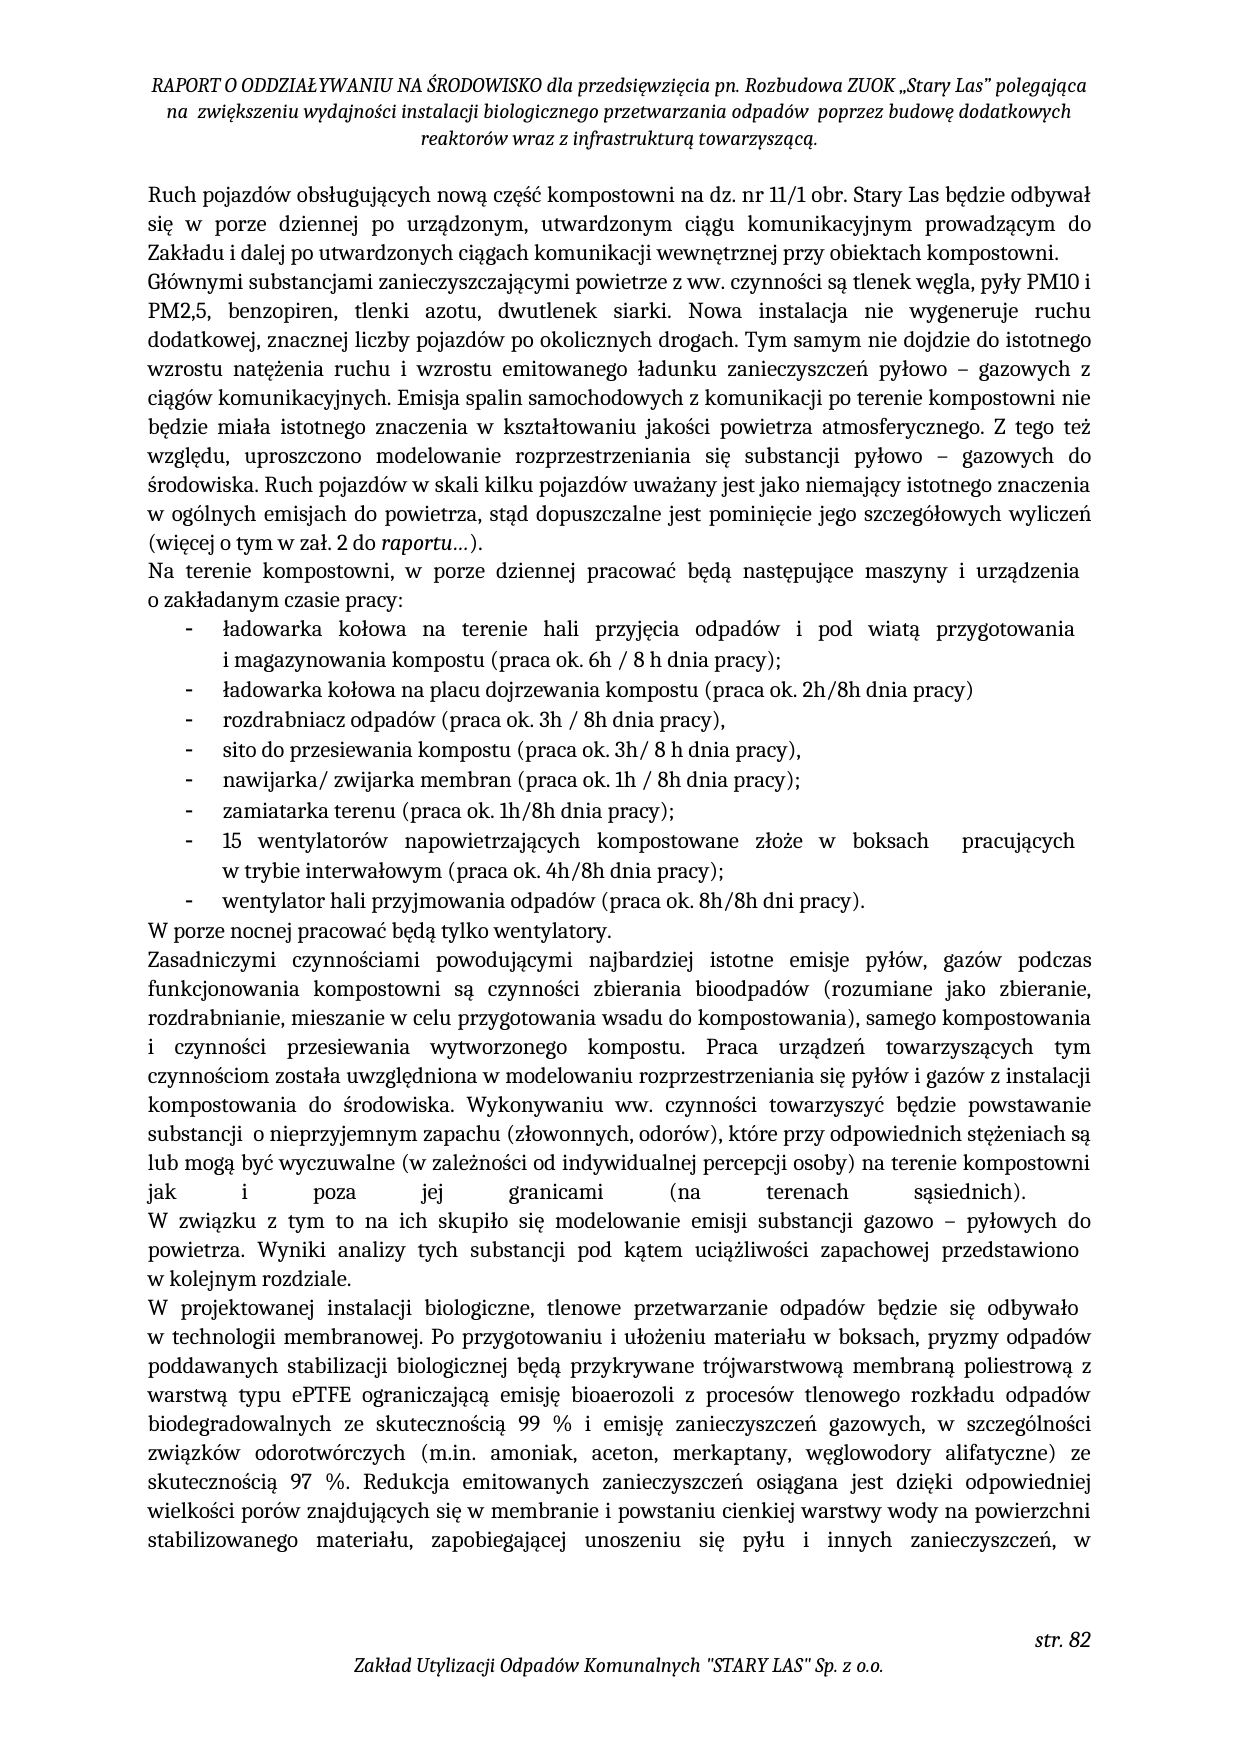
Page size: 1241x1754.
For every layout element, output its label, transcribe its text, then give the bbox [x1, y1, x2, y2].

list sito do przesiewania kompostu (praca ok. 3h/ 8 h dnia pracy), [185, 737, 1092, 763]
text Głównymi substancjami zanieczyszczającymi powietrze z ww. czynności są tlenek węgla, pyły PM10 i PM2,5, benzopiren, tlenki azotu, dwutlenek siarki. Nowa instalacja nie wygeneruje ruchu dodatkowej, znacznej liczby pojazdów po okolicznych drogach. Tym samym nie dojdzie do istotnego wzrostu natężenia ruchu i wzrostu emitowanego ładunku zanieczyszczeń pyłowo – gazowych z ciągów komunikacyjnych. Emisja spalin samochodowych z komunikacji po terenie kompostowni nie będzie miała istotnego znaczenia w kształtowaniu jakości powietrza atmosferycznego. Z tego też względu, uproszczono modelowanie rozprzestrzeniania się substancji pyłowo – gazowych do środowiska. Ruch pojazdów w skali kilku pojazdów uważany jest jako niemający istotnego znaczenia w ogólnych emisjach do powietrza, stąd dopuszczalne jest pominięcie jego szczegółowych wyliczeń (więcej o tym w zał. 2 do raportu…). [148, 269, 1092, 556]
text Na terenie kompostowni, w porze dziennej pracować będą następujące maszyny i urządzenia o zakładanym czasie pracy: [148, 558, 1092, 614]
list ładowarka kołowa na terenie hali przyjęcia odpadów i pod wiatą przygotowania i magazynowania kompostu (praca ok. 6h / 8 h dnia pracy); [185, 616, 1092, 673]
list rozdrabniacz odpadów (praca ok. 3h / 8h dnia pracy), [185, 707, 1092, 733]
list 15 wentylatorów napowietrzających kompostowane złoże w boksach pracujących w trybie interwałowym (praca ok. 4h/8h dnia pracy); [185, 828, 1092, 884]
list zamiatarka terenu (praca ok. 1h/8h dnia pracy); [185, 797, 1092, 824]
text Zasadniczymi czynnościami powodującymi najbardziej istotne emisje pyłów, gazów podczas funkcjonowania kompostowni są czynności zbierania bioodpadów (rozumiane jako zbieranie, rozdrabnianie, mieszanie w celu przygotowania wsadu do kompostowania), samego kompostowania i czynności przesiewania wytworzonego kompostu. Praca urządzeń towarzyszących tym czynnościom została uwzględniona w modelowaniu rozprzestrzeniania się pyłów i gazów z instalacji kompostowania do środowiska. Wykonywaniu ww. czynności towarzyszyć będzie powstawanie substancji o nieprzyjemnym zapachu (złowonnych, odorów), które przy odpowiednich stężeniach są lub mogą być wyczuwalne (w zależności od indywidualnej percepcji osoby) na terenie kompostowni jak i poza jej granicami (na terenach sąsiednich). W związku z tym to na ich skupiło się modelowanie emisji substancji gazowo – pyłowych do powietrza. Wyniki analizy tych substancji pod kątem uciążliwości zapachowej przedstawiono w kolejnym rozdziale. [148, 947, 1092, 1292]
list wentylator hali przyjmowania odpadów (praca ok. 8h/8h dni pracy). [185, 888, 1092, 914]
text Ruch pojazdów obsługujących nową część kompostowni na dz. nr 11/1 obr. Stary Las będzie odbywał się w porze dziennej po urządzonym, utwardzonym ciągu komunikacyjnym prowadzącym do Zakładu i dalej po utwardzonych ciągach komunikacji wewnętrznej przy obiektach kompostowni. [148, 182, 1092, 266]
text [148, 1295, 1092, 1553]
list ładowarka kołowa na placu dojrzewania kompostu (praca ok. 2h/8h dnia pracy) [185, 677, 1092, 703]
list nawijarka/ zwijarka membran (praca ok. 1h / 8h dnia pracy); [185, 767, 1092, 794]
text W porze nocnej pracować będą tylko wentylatory. [148, 918, 1092, 945]
